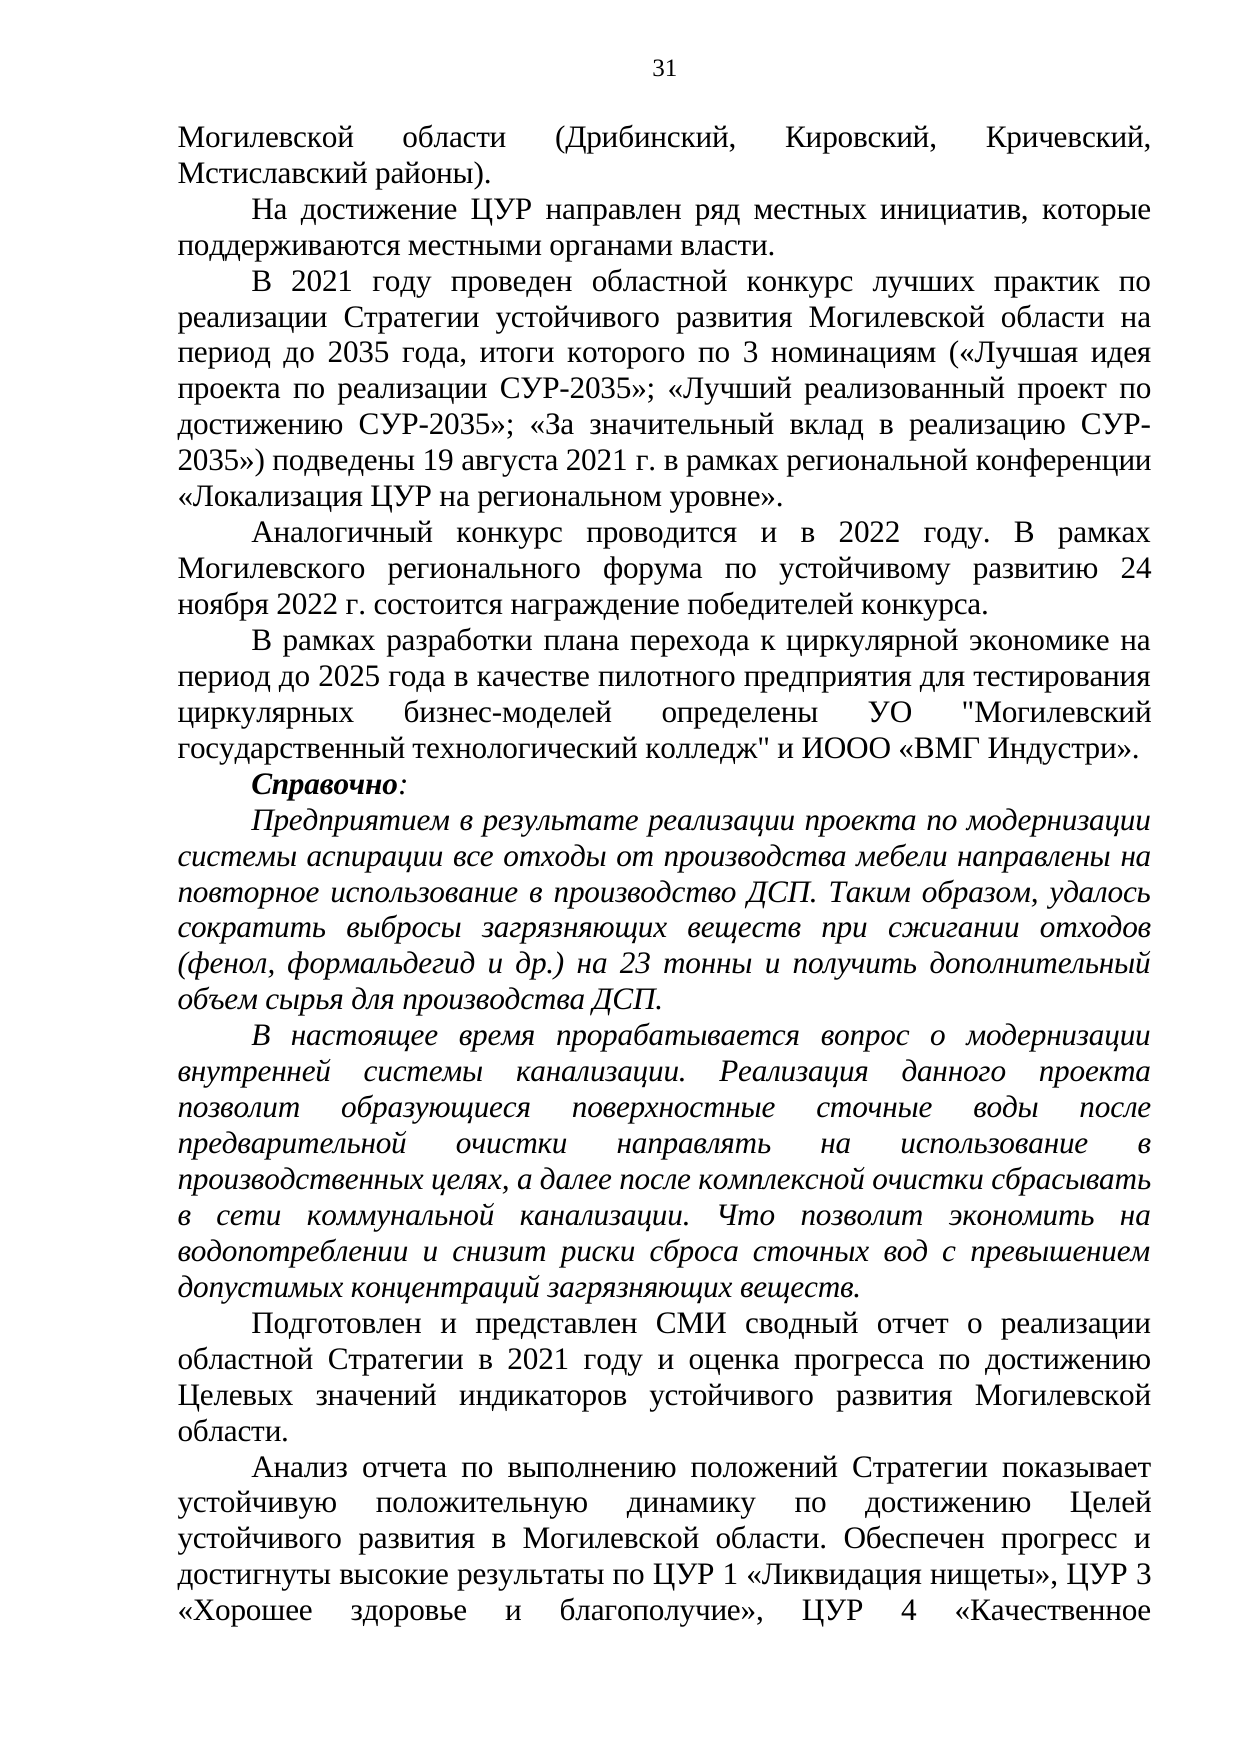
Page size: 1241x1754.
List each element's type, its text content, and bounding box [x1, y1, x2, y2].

text Предприятием в результате реализации проекта по модернизации системы аспирации все отходы от производства мебели направлены на повторное использование в производство ДСП. Таким образом, удалось сократить выбросы загрязняющих веществ при сжигании отходов (фенол, формальдегид и др.) на 23 тонны и получить дополнительный объем сырья для производства ДСП. [177, 801, 1152, 1017]
text В настоящее время прорабатывается вопрос о модернизации внутренней системы канализации. Реализация данного проекта позволит образующиеся поверхностные сточные воды после предварительной очистки направлять на использование в производственных целях, а далее после комплексной очистки сбрасывать в сети коммунальной канализации. Что позволит экономить на водопотреблении и снизит риски сброса сточных вод с превышением допустимых концентраций загрязняющих веществ. [177, 1017, 1152, 1304]
text В 2021 году проведен областной конкурс лучших практик по реализации Стратегии устойчивого развития Могилевской области на период до 2035 года, итоги которого по 3 номинациям («Лучшая идея проекта по реализации СУР-2035»; «Лучший реализованный проект по достижению СУР-2035»; «За значительный вклад в реализацию СУР-2035») подведены 19 августа 2021 г. в рамках региональной конференции «Локализация ЦУР на региональном уровне». [177, 262, 1152, 513]
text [177, 1448, 1152, 1627]
text Справочно: [177, 765, 1152, 801]
text Аналогичный конкурс проводится и в 2022 году. В рамках Могилевского регионального форума по устойчивому развитию 24 ноября 2022 г. состоится награждение победителей конкурса. [177, 513, 1152, 621]
text Подготовлен и представлен СМИ сводный отчет о реализации областной Стратегии в 2021 году и оценка прогресса по достижению Целевых значений индикаторов устойчивого развития Могилевской области. [177, 1304, 1152, 1448]
text На достижение ЦУР направлен ряд местных инициатив, которые поддерживаются местными органами власти. [177, 190, 1152, 262]
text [177, 118, 1152, 190]
text В рамках разработки плана перехода к циркулярной экономике на период до 2025 года в качестве пилотного предприятия для тестирования циркулярных бизнес-моделей определены УО "Могилевский государственный технологический колледж" и ИООО «ВМГ Индустри». [177, 621, 1152, 765]
